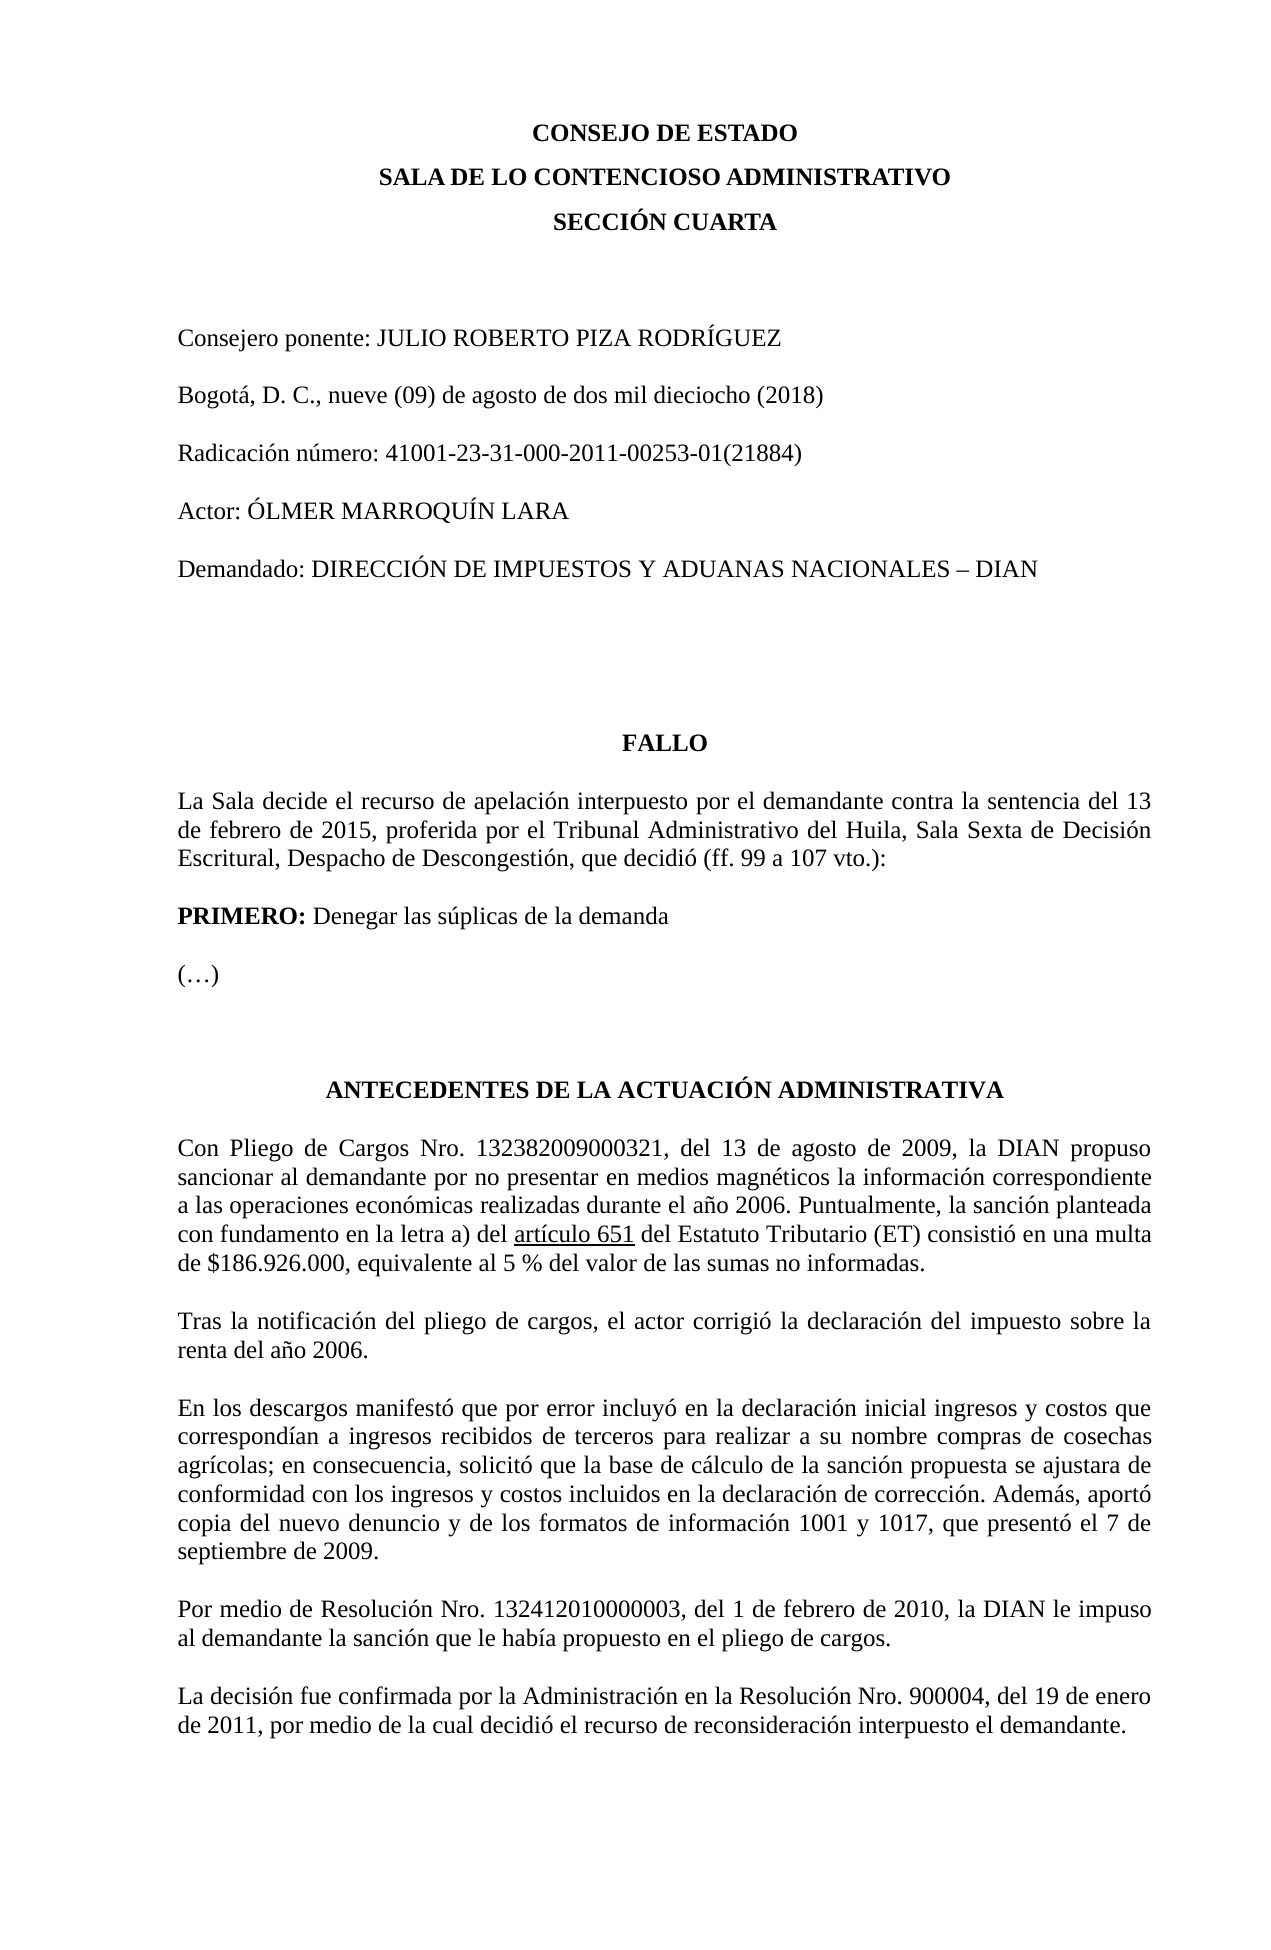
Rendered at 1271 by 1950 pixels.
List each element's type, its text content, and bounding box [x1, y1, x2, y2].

text Radicación número: 41001-23-31-000-2011-00253-01(21884) [177, 438, 1153, 467]
text La decisión fue confirmada por la Administración en la Resolución Nro. 900004, del 19 de enero de 2011, por medio de la cual decidió el recurso de reconsideración interpuesto el demandante. [177, 1681, 1153, 1738]
text SALA DE LO CONTENCIOSO ADMINISTRATIVO [177, 162, 1153, 191]
text Bogotá, D. C., nueve (09) de agosto de dos mil dieciocho (2018) [177, 381, 1153, 409]
text PRIMERO: Denegar las súplicas de la demanda [177, 901, 1153, 930]
text Por medio de Resolución Nro. 132412010000003, del 1 de febrero de 2010, la DIAN le impuso al demandante la sanción que le había propuesto en el pliego de cargos. [177, 1594, 1153, 1652]
text FALLO [177, 728, 1153, 757]
text Demandado: DIRECCIÓN DE IMPUESTOS Y ADUANAS NACIONALES – DIAN [177, 554, 1153, 583]
text CONSEJO DE ESTADO [177, 118, 1153, 147]
text La Sala decide el recurso de apelación interpuesto por el demandante contra la sentencia del 13 de febrero de 2015, proferida por el Tribunal Administrativo del Huila, Sala Sexta de Decisión Escritural, Despacho de Descongestión, que decidió (ff. 99 a 107 vto.): [177, 786, 1153, 872]
text Actor: ÓLMER MARROQUÍN LARA [177, 496, 1153, 525]
text (…) [177, 959, 1153, 988]
text Con Pliego de Cargos Nro. 132382009000321, del 13 de agosto de 2009, la DIAN propuso sancionar al demandante por no presentar en medios magnéticos la información correspondiente a las operaciones económicas realizadas durante el año 2006. Puntualmente, la sanción planteada con fundamento en la letra a) del artículo 651 del Estatuto Tributario (ET) consistió en una multa de $186.926.000, equivalente al 5 % del valor de las sumas no informadas. [177, 1133, 1153, 1277]
text En los descargos manifestó que por error incluyó en la declaración inicial ingresos y costos que correspondían a ingresos recibidos de terceros para realizar a su nombre compras de cosechas agrícolas; en consecuencia, solicitó que la base de cálculo de la sanción propuesta se ajustara de conformidad con los ingresos y costos incluidos en la declaración de corrección. Además, aportó copia del nuevo denuncio y de los formatos de información 1001 y 1017, que presentó el 7 de septiembre de 2009. [177, 1393, 1153, 1565]
text ANTECEDENTES DE LA ACTUACIÓN ADMINISTRATIVA [177, 1075, 1153, 1104]
text Tras la notificación del pliego de cargos, el actor corrigió la declaración del impuesto sobre la renta del año 2006. [177, 1306, 1153, 1363]
text Consejero ponente: JULIO ROBERTO PIZA RODRÍGUEZ [177, 323, 1153, 351]
text SECCIÓN CUARTA [177, 207, 1153, 236]
